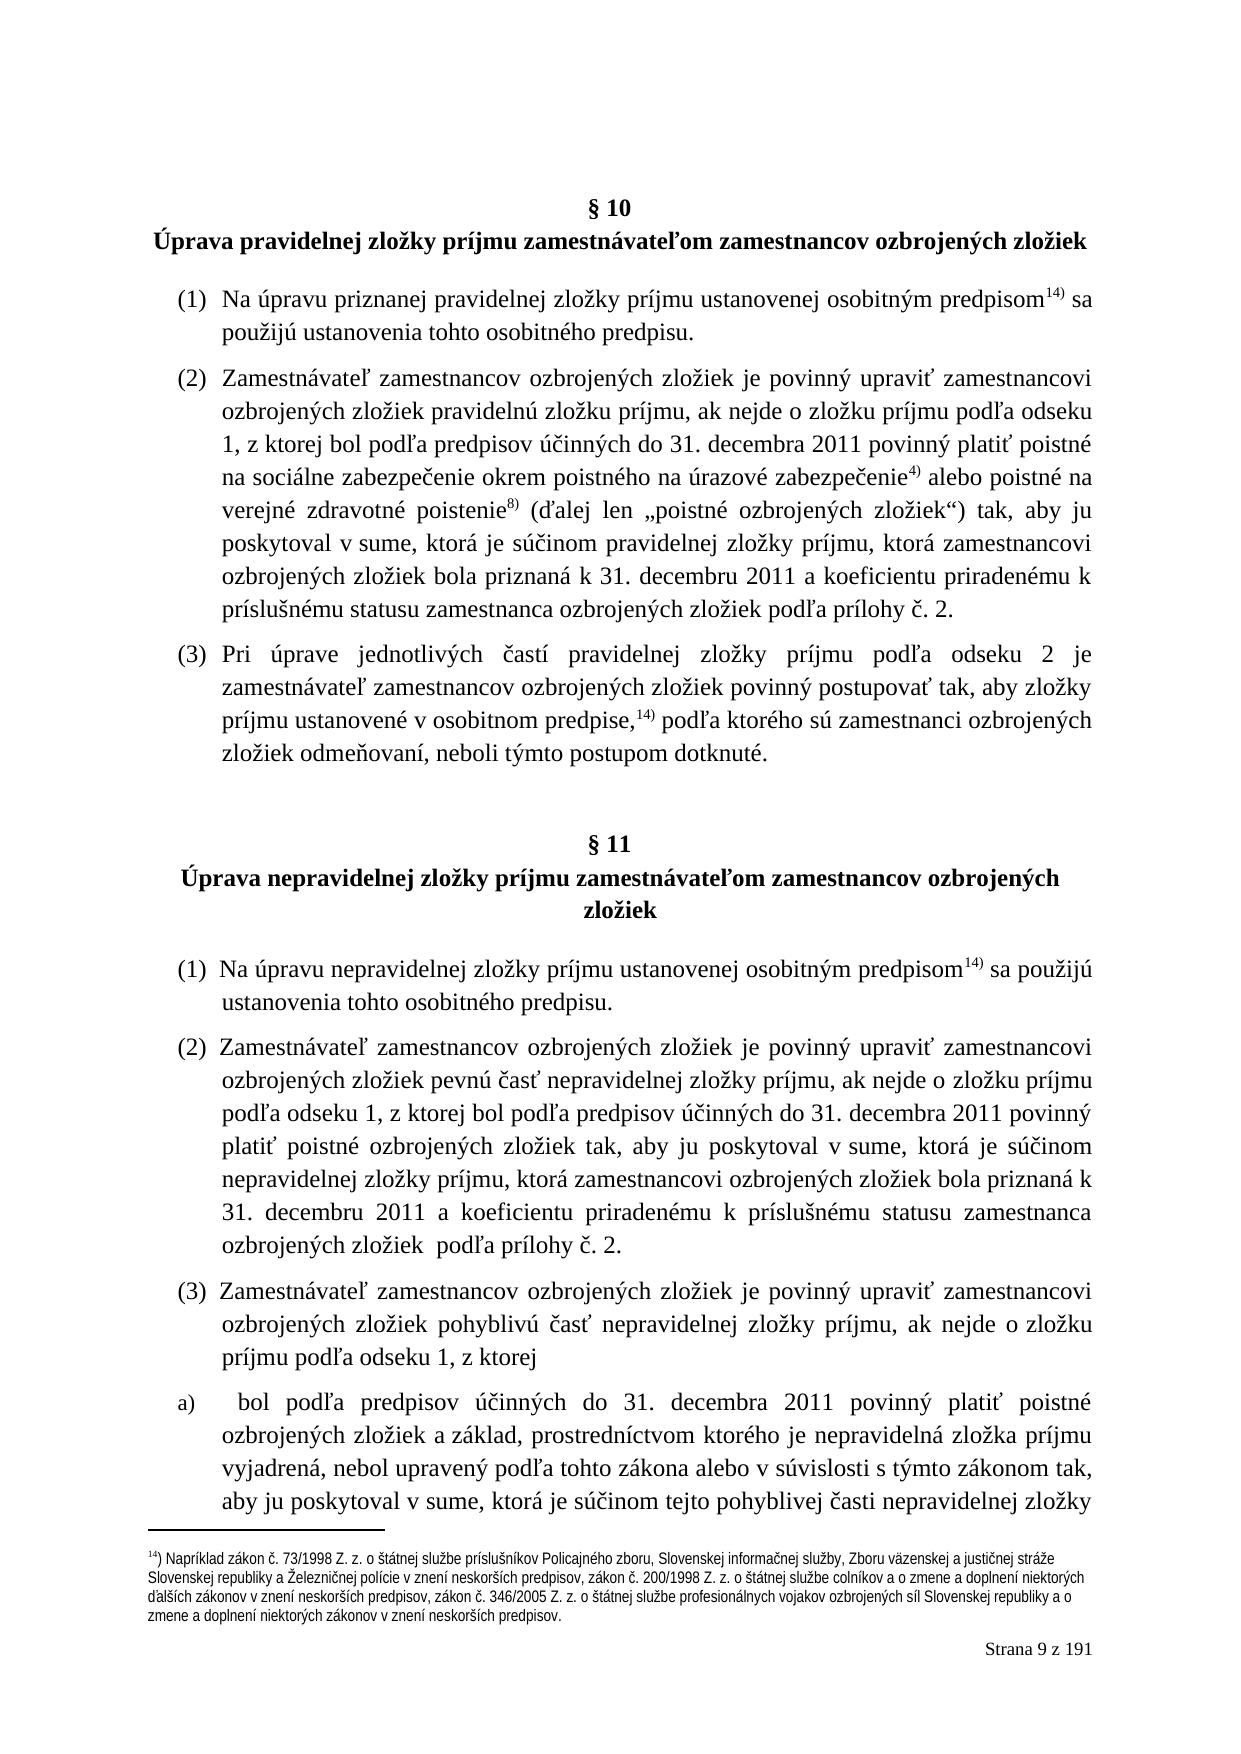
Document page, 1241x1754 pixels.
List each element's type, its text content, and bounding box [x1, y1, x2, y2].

list Na úpravu priznanej pravidelnej zložky príjmu ustanovenej osobitným predpisom) sa použijú ustanovenia tohto osobitného predpisu. [177, 284, 1092, 346]
text Zamestnávateľ zamestnancov ozbrojených zložiek je povinný upraviť zamestnancovi ozbrojených zložiek pohyblivú časť nepravidelnej zložky príjmu, ak nejde o zložku príjmu podľa odseku 1, z ktorej [177, 1276, 1092, 1371]
text Úprava pravidelnej zložky príjmu zamestnávateľom zamestnancov ozbrojených zložiek [148, 193, 1092, 255]
list Pri úprave jednotlivých častí pravidelnej zložky príjmu podľa odseku 2 je zamestnávateľ zamestnancov ozbrojených zložiek povinný postupovať tak, aby zložky príjmu ustanovené v osobitnom predpise,14) podľa ktorého sú zamestnanci ozbrojených zložiek odmeňovaní, neboli týmto postupom dotknuté. [177, 639, 1092, 767]
list Zamestnávateľ zamestnancov ozbrojených zložiek je povinný upraviť zamestnancovi ozbrojených zložiek pravidelnú zložku príjmu, ak nejde o zložku príjmu podľa odseku 1, z ktorej bol podľa predpisov účinných do 31. decembra 2011 povinný platiť poistné na sociálne zabezpečenie okrem poistného na úrazové zabezpečenie4) alebo poistné na verejné zdravotné poistenie8) (ďalej len „poistné ozbrojených zložiek“) tak, aby ju poskytoval v sume, ktorá je súčinom pravidelnej zložky príjmu, ktorá zamestnancovi ozbrojených zložiek bola priznaná k 31. decembru koeficientu priradenému k príslušnému statusu zamestnanca ozbrojených zložiek podľa prílohy č. 2. [177, 363, 1092, 623]
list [177, 1387, 1092, 1515]
list Na úpravu nepravidelnej zložky príjmu ustanovenej osobitným predpisom14) sa použijú ustanovenia tohto osobitného predpisu. [177, 954, 1092, 1015]
text Úprava nepravidelnej zložky príjmu zamestnávateľom zamestnancov ozbrojených zložiek [148, 829, 1092, 924]
text Zamestnávateľ zamestnancov ozbrojených zložiek je povinný upraviť zamestnancovi ozbrojených zložiek pevnú časť nepravidelnej zložky príjmu, ak nejde o zložku príjmu podľa odseku 1, z ktorej bol podľa predpisov účinných do 31. decembra 2011 povinný platiť poistné ozbrojených zložiek tak, aby ju poskytoval v sume, ktorá je súčinom nepravidelnej zložky príjmu, ktorá zamestnancovi ozbrojených zložiek bola priznaná k 31. decembru koeficientu priradenému k príslušnému statusu zamestnanca ozbrojených zložiek podľa prílohy č. 2. [177, 1032, 1092, 1259]
